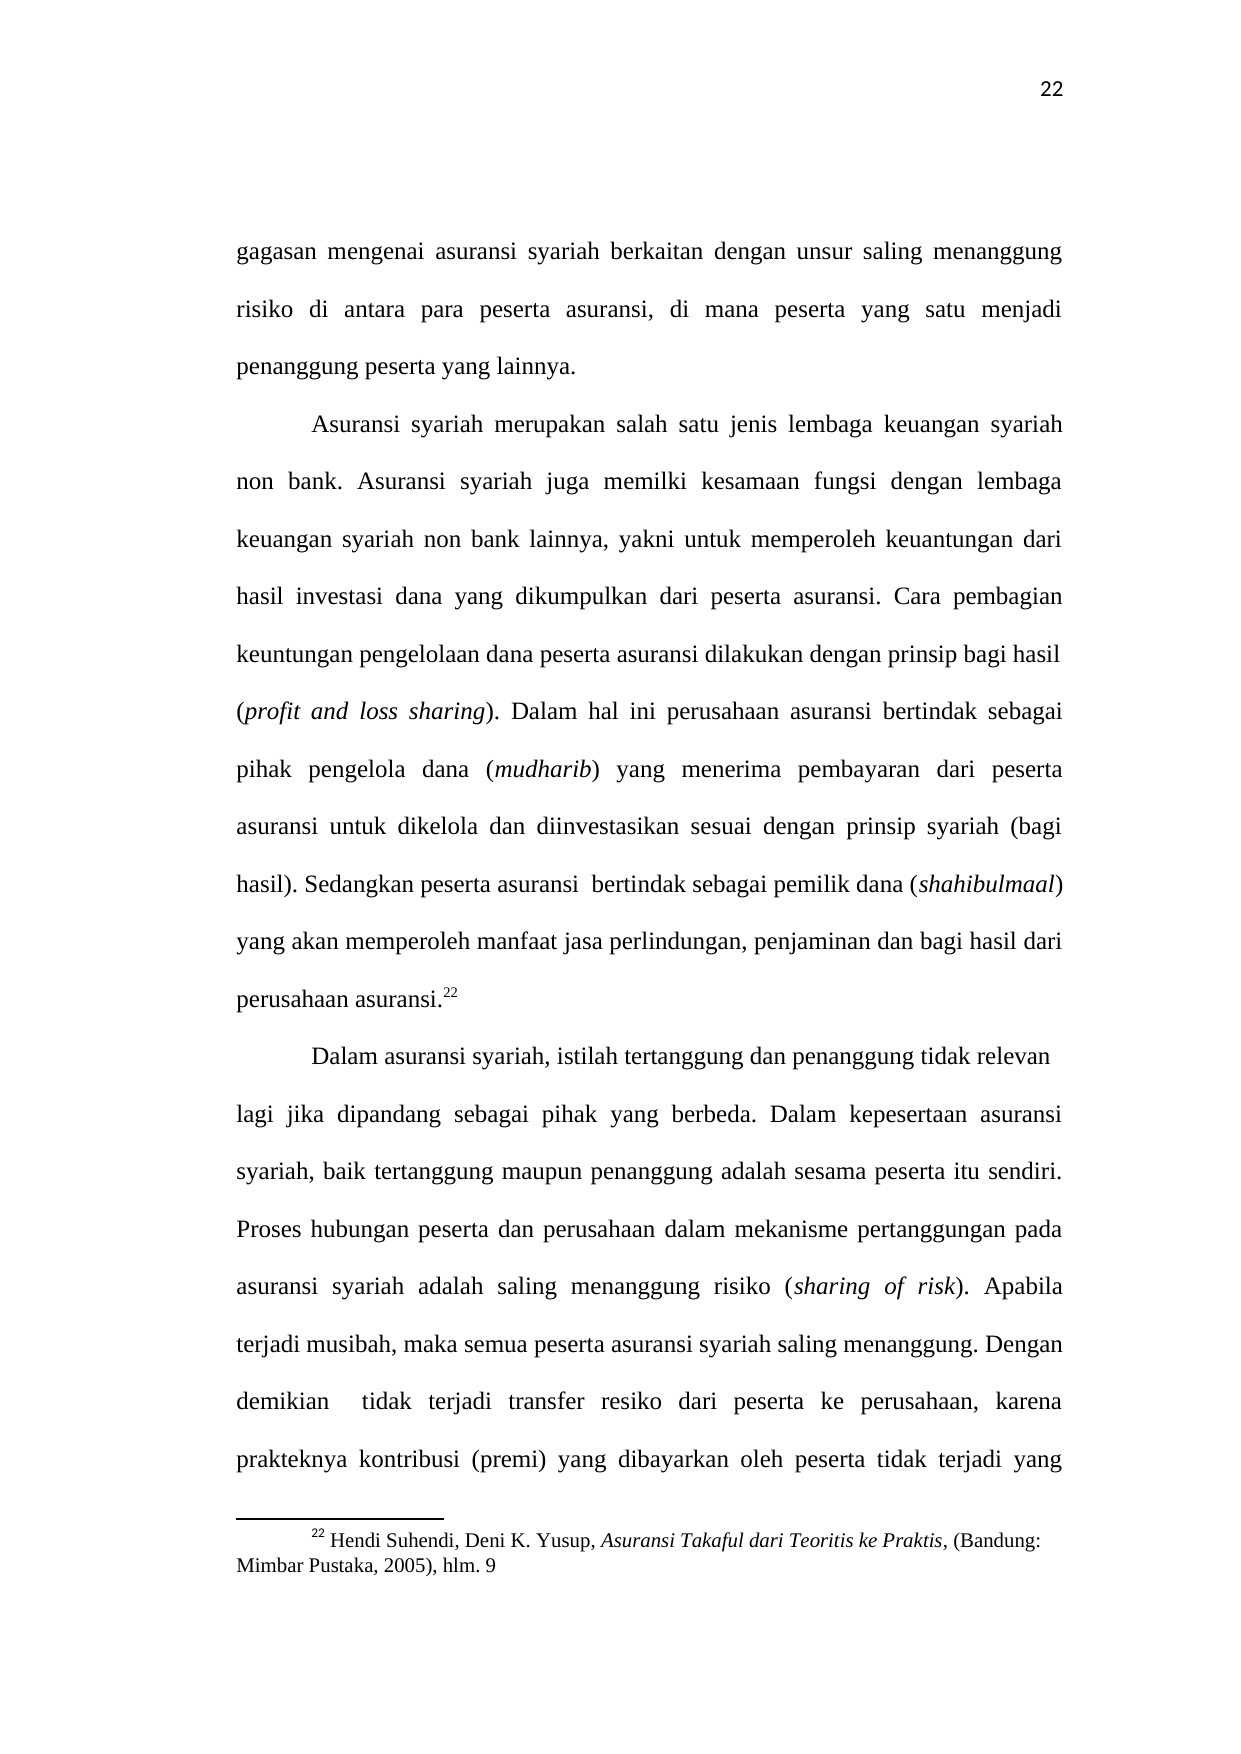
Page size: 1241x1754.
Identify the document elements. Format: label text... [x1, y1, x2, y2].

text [236, 236, 1063, 380]
text Dalam asuransi syariah, istilah tertanggung dan penanggung tidak relevan [236, 1041, 1063, 1070]
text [236, 1099, 1063, 1472]
text (profit and loss sharing). Dalam hal ini perusahaan asuransi bertindak sebagai pihak pengelola dana (mudharib) yang menerima pembayaran dari peserta asuransi untuk dikelola dan diinvestasikan sesuai dengan prinsip syariah (bagi hasil). Sedangkan peserta asuransi bertindak sebagai pemilik dana (shahibulmaal) yang akan memperoleh manfaat jasa perlindungan, penjaminan dan bagi hasil dari perusahaan asuransi. [236, 696, 1063, 1012]
text Asuransi syariah merupakan salah satu jenis lembaga keuangan syariah non bank. Asuransi syariah juga memilki kesamaan fungsi dengan lembaga keuangan syariah non bank lainnya, yakni untuk memperoleh keuantungan dari hasil investasi dana yang dikumpulkan dari peserta asuransi. Cara pembagian keuntungan pengelolaan dana peserta asuransi dilakukan dengan prinsip bagi hasil [236, 409, 1063, 667]
